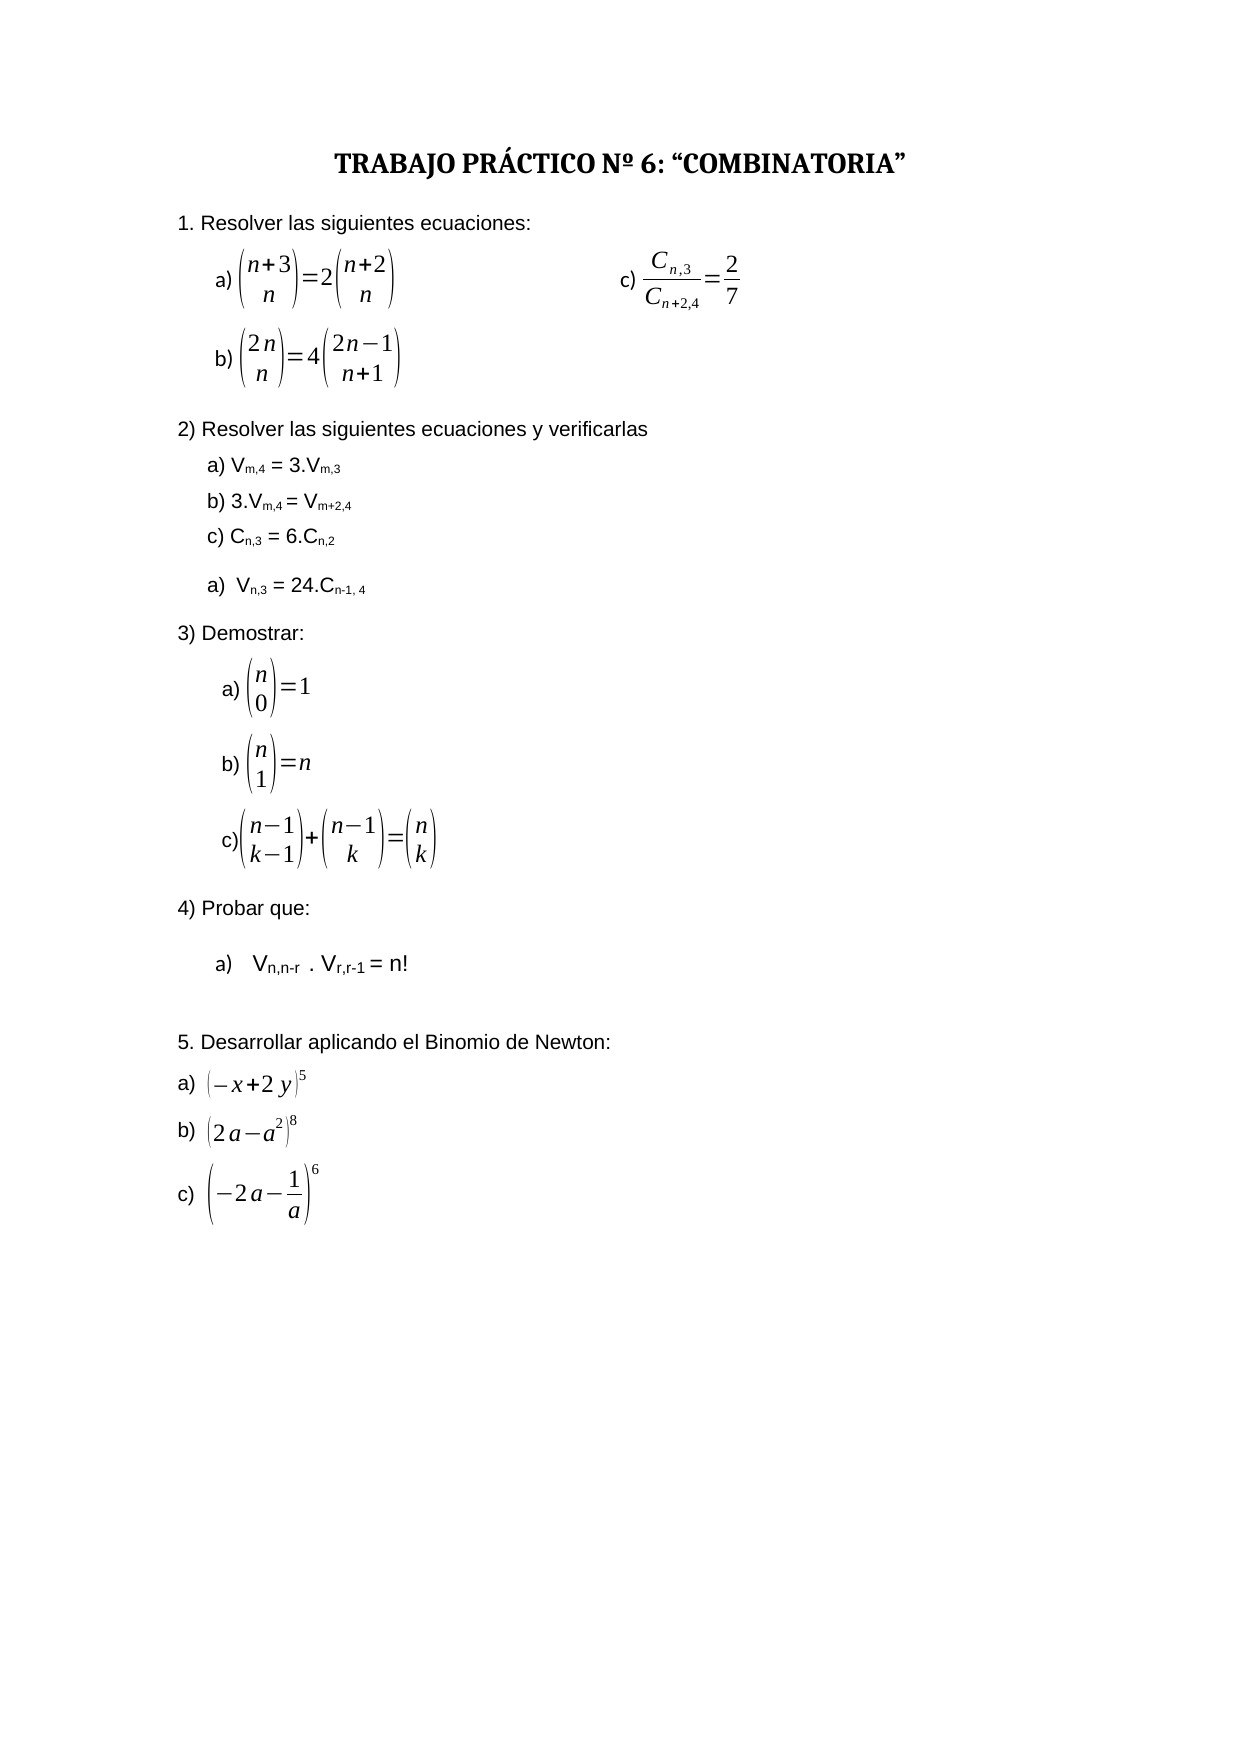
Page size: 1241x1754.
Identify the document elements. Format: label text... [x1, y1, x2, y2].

subtitle 2) Resolver las siguientes ecuaciones y verificarlas [177, 417, 1063, 441]
list c) [221, 808, 1063, 871]
text c) Cn,3 = 6.Cn,2 [177, 524, 1063, 548]
subtitle a) Vm,4 = 3.Vm,3 [177, 452, 1063, 476]
text a) c) [215, 246, 1063, 313]
list Vn,3 = 24.Cn-1, 4 [207, 573, 1063, 597]
subtitle 1. Resolver las siguientes ecuaciones: [177, 210, 1063, 234]
list b) [221, 733, 1063, 796]
list 3) Demostrar: [177, 621, 1063, 645]
text b) 3.Vm,4 = Vm+2,4 [177, 488, 1063, 512]
subtitle 5. Desarrollar aplicando el Binomio de Newton: [177, 1030, 1063, 1054]
text b) [214, 327, 1063, 390]
subtitle 4) Probar que: [177, 896, 1063, 920]
list Vn,n-r . Vr,r-1 = n! [215, 946, 1063, 977]
list a) [222, 657, 1063, 721]
subtitle TRABAJO PRÁCTICO Nº 6: “COMBINATORIA” [177, 148, 1063, 181]
